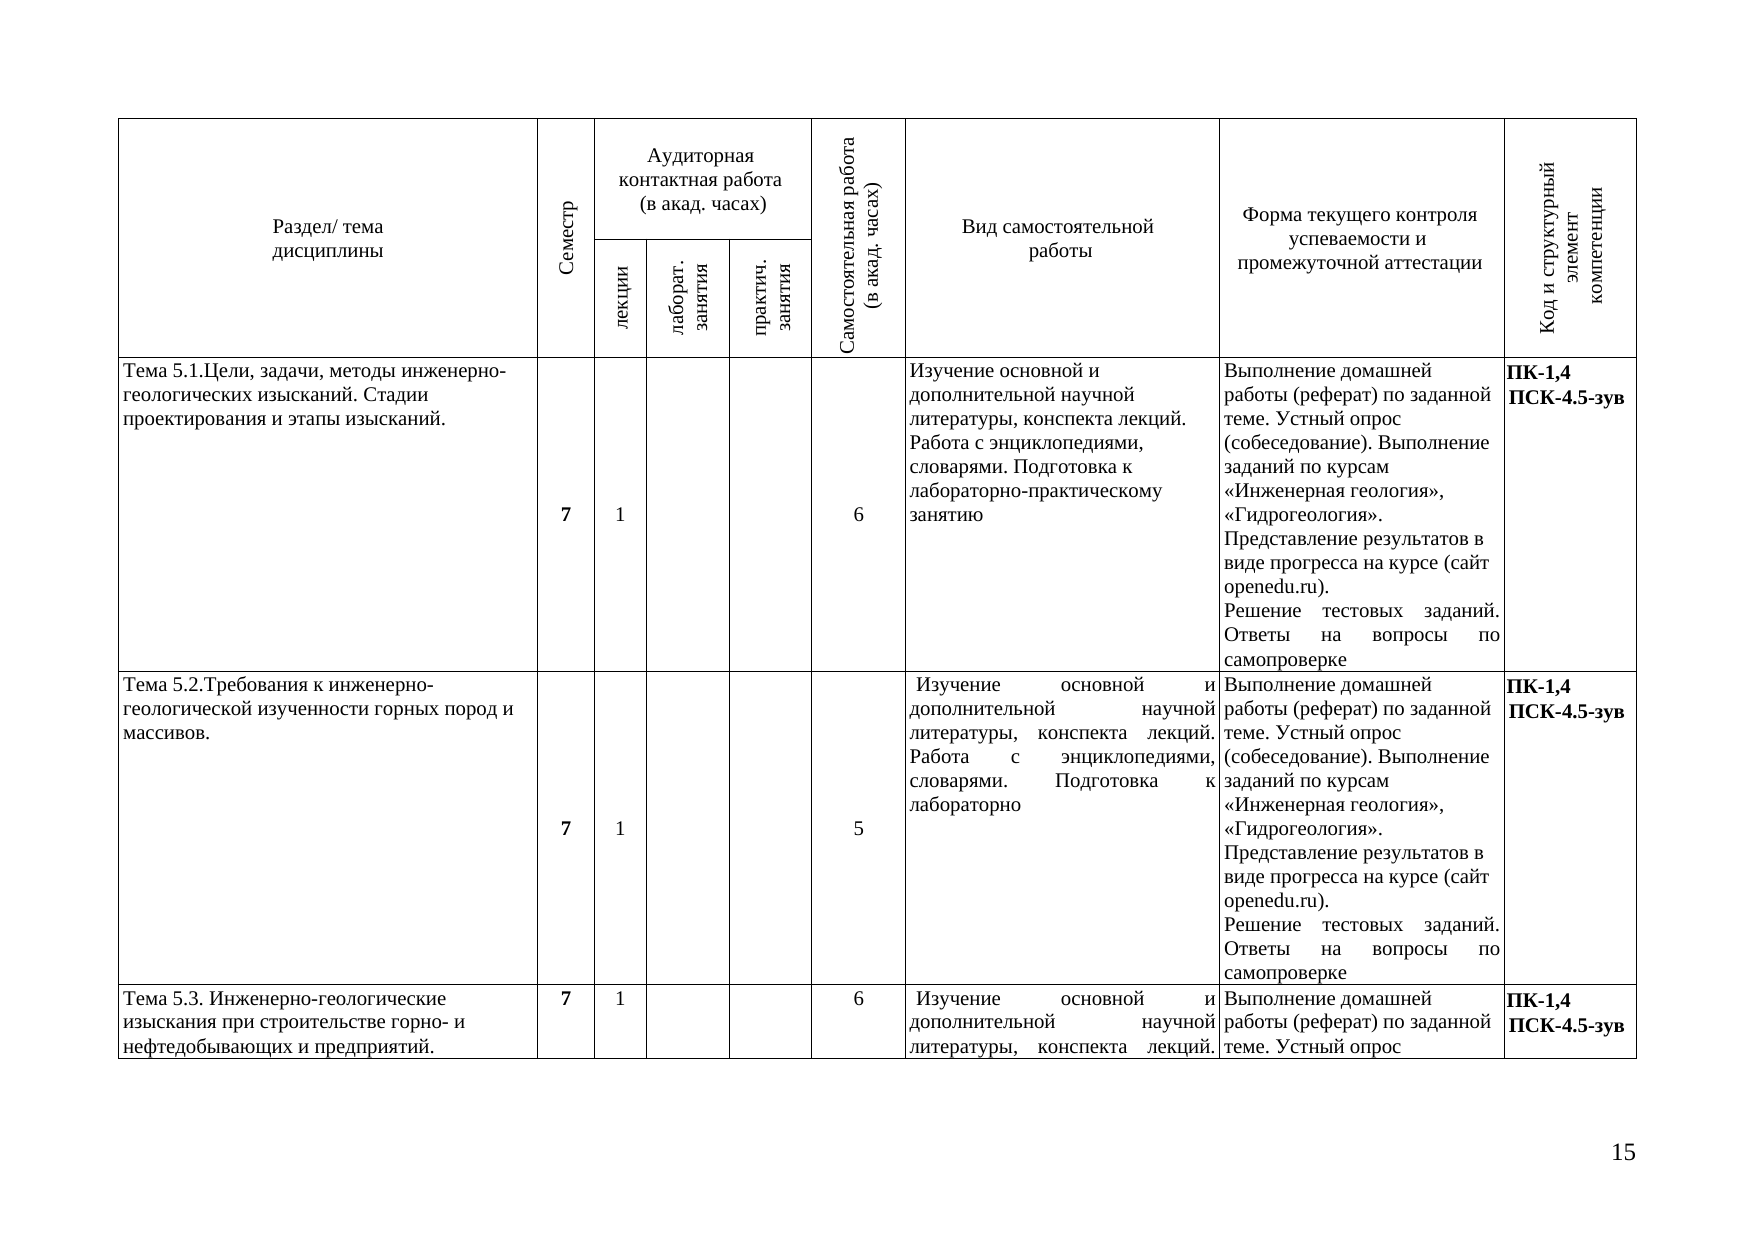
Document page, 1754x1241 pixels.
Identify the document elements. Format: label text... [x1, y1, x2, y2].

table_cell 5 [812, 672, 905, 984]
table_cell 1 [595, 985, 646, 1058]
table_cell 1 [595, 358, 646, 671]
table_cell ПК-1,4 ПСК-4.5-зув [1505, 672, 1636, 984]
table_cell Тема 5.1.Цели, задачи, методы инженерно-геологических изысканий. Стадии проектирования и этапы изысканий. [119, 358, 537, 671]
table_header Вид самостоятельной работы [906, 119, 1219, 357]
table_header Форма текущего контроля успеваемости и промежуточной аттестации [1220, 119, 1504, 357]
table_cell 7 [538, 672, 594, 984]
table_cell Тема 5.2.Требования к инженерно-геологической изученности горных пород и массивов. [119, 672, 537, 984]
table_cell Изучение основной и дополнительной научной литературы, конспекта лекций. Работа с энциклопедиями, словарями. Подготовка к лабораторно [906, 985, 1219, 1058]
table_cell лекции [595, 240, 646, 357]
table_cell [730, 985, 811, 1058]
table_cell лаборат. занятия [647, 240, 729, 357]
table_cell ПК-1,4 ПСК-4.5-зув [1505, 358, 1636, 671]
table_cell [730, 672, 811, 984]
table_cell [647, 985, 729, 1058]
table_header Раздел/ тема дисциплины [119, 119, 537, 357]
table_cell 7 [538, 358, 594, 671]
table_cell 6 [812, 985, 905, 1058]
table_cell Тема 5.3. Инженерно-геологические изыскания при строительстве горно- и нефтедобывающих и предприятий. [119, 985, 537, 1058]
table_header Аудиторная контактная работа (в акад. часах) [595, 119, 811, 238]
table_cell ПК-1,4 ПСК-4.5-зув [1505, 985, 1636, 1058]
table_cell [647, 358, 729, 671]
table_cell Изучение основной и дополнительной научной литературы, конспекта лекций. Работа с энциклопедиями, словарями. Подготовка к лабораторно [906, 672, 1219, 984]
table_cell [730, 358, 811, 671]
table_header Самостоятельная работа (в акад. часах) [812, 119, 905, 357]
table_cell 6 [812, 358, 905, 671]
table_cell практич. занятия [730, 240, 811, 357]
table_header Код и структурный элемент компетенции [1505, 119, 1636, 357]
table_header Семестр [538, 119, 594, 357]
table_cell 1 [595, 672, 646, 984]
table_cell [647, 672, 729, 984]
table_cell 7 [538, 985, 594, 1058]
table_cell Изучение основной и дополнительной научной литературы, конспекта лекций. Работа с энциклопедиями, словарями. Подготовка к лабораторно-практическому занятию [906, 358, 1219, 671]
